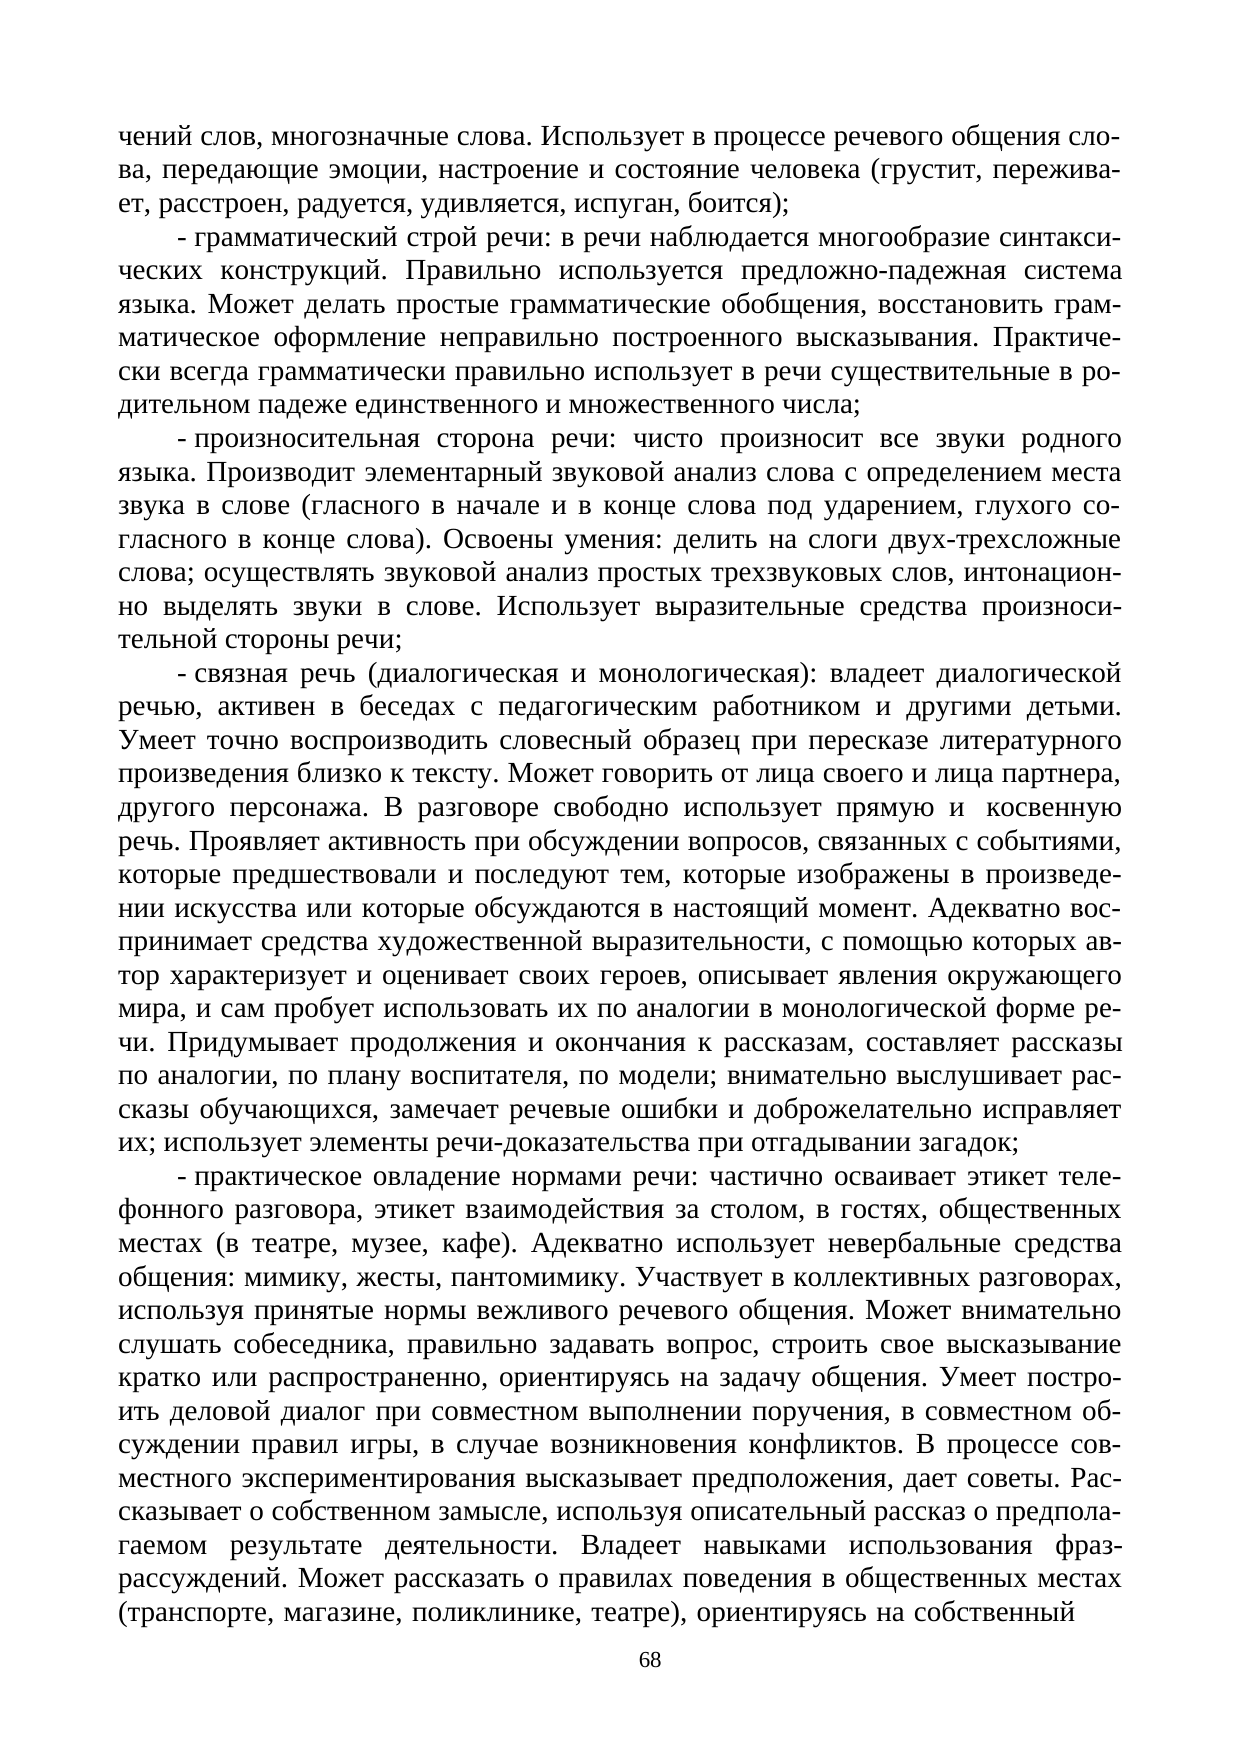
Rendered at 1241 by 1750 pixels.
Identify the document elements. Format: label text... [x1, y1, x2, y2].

list грамматический строй речи: в речи наблюдается многообразие синтакси- ческих конструкций. Правильно используется предложно-падежная система языка. Может делать простые грамматические обобщения, восстановить грам- матическое оформление неправильно построенного высказывания. Практиче- ски всегда грамматически правильно использует в речи существительные в ро- дительном падеже единственного и множественного числа; [118, 219, 1122, 420]
list связная речь (диалогическая и монологическая): владеет диалогической речью, активен в беседах с педагогическим работником и другими детьми. Умеет точно воспроизводить словесный образец при пересказе литературного произведения близко к тексту. Может говорить от лица своего и лица партнера, другого персонажа. В разговоре свободно использует прямую и косвенную речь. Проявляет активность при обсуждении вопросов, связанных с событиями, которые предшествовали и последуют тем, которые изображены в произведе- нии искусства или которые обсуждаются в настоящий момент. Адекватно вос- принимает средства художественной выразительности, с помощью которых ав- тор характеризует и оценивает своих героев, описывает явления окружающего мира, и сам пробует использовать их по аналогии в монологической форме ре- чи. Придумывает продолжения и окончания к рассказам, составляет рассказы по аналогии, по плану воспитателя, по модели; внимательно выслушивает рас- сказы обучающихся, замечает речевые ошибки и доброжелательно исправляет их; использует элементы речи-доказательства при отгадывании загадок; [118, 655, 1123, 1158]
text чений слов, многозначные слова. Использует в процессе речевого общения сло- ва, передающие эмоции, настроение и состояние человека (грустит, пережива- ет, расстроен, радуется, удивляется, испуган, боится); [118, 118, 1122, 219]
list практическое овладение нормами речи: частично осваивает этикет теле- фонного разговора, этикет взаимодействия за столом, в гостях, общественных местах (в театре, музее, кафе). Адекватно использует невербальные средства общения: мимику, жесты, пантомимику. Участвует в коллективных разговорах, используя принятые нормы вежливого речевого общения. Может внимательно слушать собеседника, правильно задавать вопрос, строить свое высказывание кратко или распространенно, ориентируясь на задачу общения. Умеет постро- ить деловой диалог при совместном выполнении поручения, в совместном об- суждении правил игры, в случае возникновения конфликтов. В процессе сов- местного экспериментирования высказывает предположения, дает советы. Рас- сказывает о собственном замысле, используя описательный рассказ о предпола- гаемом результате деятельности. Владеет навыками использования фраз- рассуждений. Может рассказать о правилах поведения в общественных местах (транспорте, магазине, поликлинике, театре), ориентируясь на собственный [118, 1158, 1123, 1628]
list произносительная сторона речи: чисто произносит все звуки родного языка. Производит элементарный звуковой анализ слова с определением места звука в слове (гласного в начале и в конце слова под ударением, глухого со- гласного в конце слова). Освоены умения: делить на слоги двух-трехсложные слова; осуществлять звуковой анализ простых трехзвуковых слов, интонацион- но выделять звуки в слове. Использует выразительные средства произноси- тельной стороны речи; [118, 420, 1122, 655]
